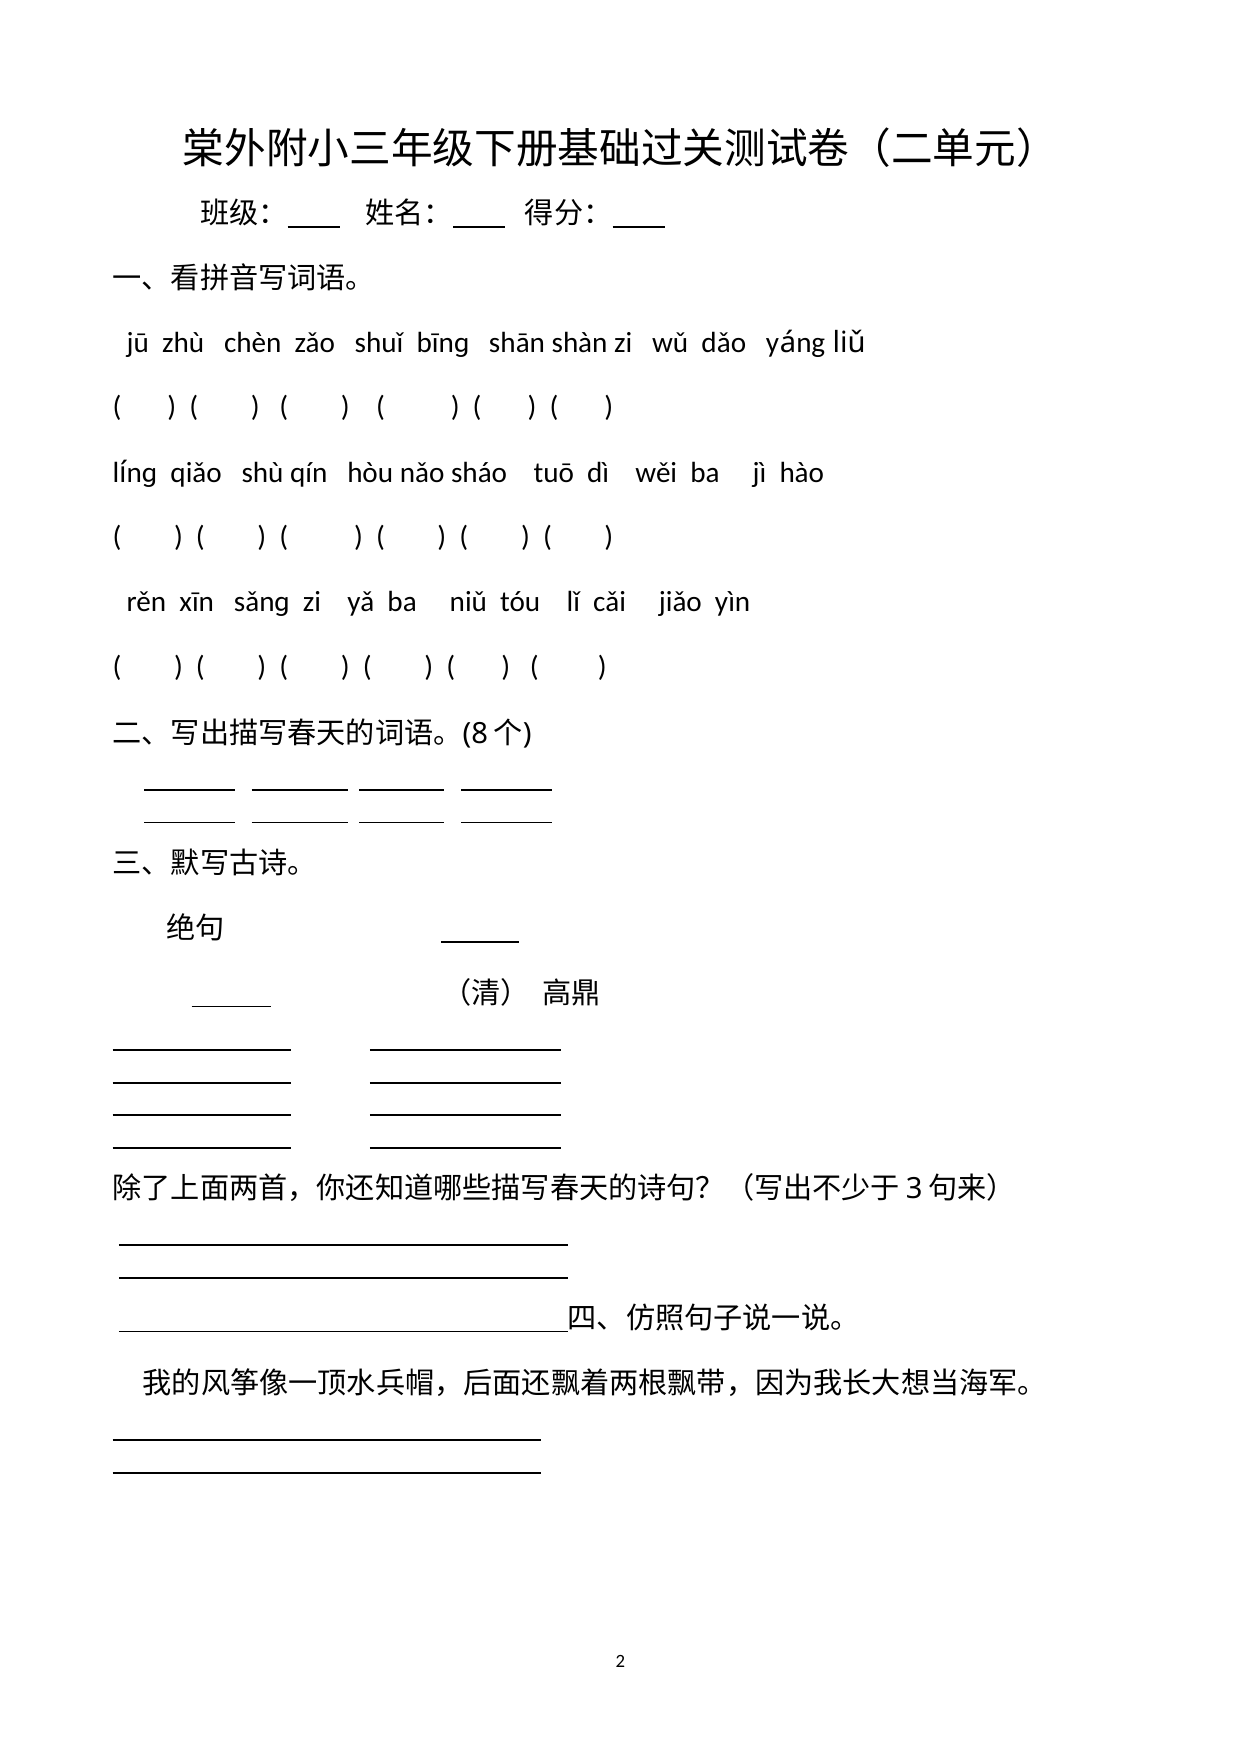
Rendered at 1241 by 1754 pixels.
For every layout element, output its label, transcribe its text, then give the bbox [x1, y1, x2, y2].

text 四、仿照句子说一说。 [112, 1283, 1128, 1348]
text ( ) ( ) ( ) ( ) ( ) ( ) [112, 373, 1128, 438]
text rěn xīn sǎnɡ zi yǎ ba niǔ tóu lǐ cǎi jiǎo yìn [112, 568, 1128, 633]
text jū zhù chèn zǎo shuǐ bīnɡ shān shàn zi wǔ dǎo yáng liǔ [112, 308, 1128, 373]
text （清） 高鼎 [112, 958, 1128, 1023]
text 我的风筝像一顶水兵帽，后面还飘着两根飘带，因为我长大想当海军。 [112, 1348, 1128, 1413]
text 一、看拼音写词语。 [112, 243, 1128, 308]
text ( ) ( ) ( ) ( ) ( ) ( ) [112, 503, 1128, 568]
text línɡ qiǎo shù qín hòu nǎo sháo tuō dì wěi ba jì hào [112, 438, 1128, 503]
text 绝句 [112, 893, 1128, 958]
text 棠外附小三年级下册基础过关测试卷（二单元） [112, 113, 1128, 178]
text 三、默写古诗。 [112, 828, 1128, 893]
text ( ) ( ) ( ) ( ) ( ) ( ) [112, 633, 1128, 698]
text 二、写出描写春天的词语。(8个) [112, 698, 1128, 763]
text 班级： 姓名： 得分： [112, 178, 1128, 243]
text 除了上面两首，你还知道哪些描写春天的诗句？（写出不少于3句来） [112, 1153, 1128, 1218]
